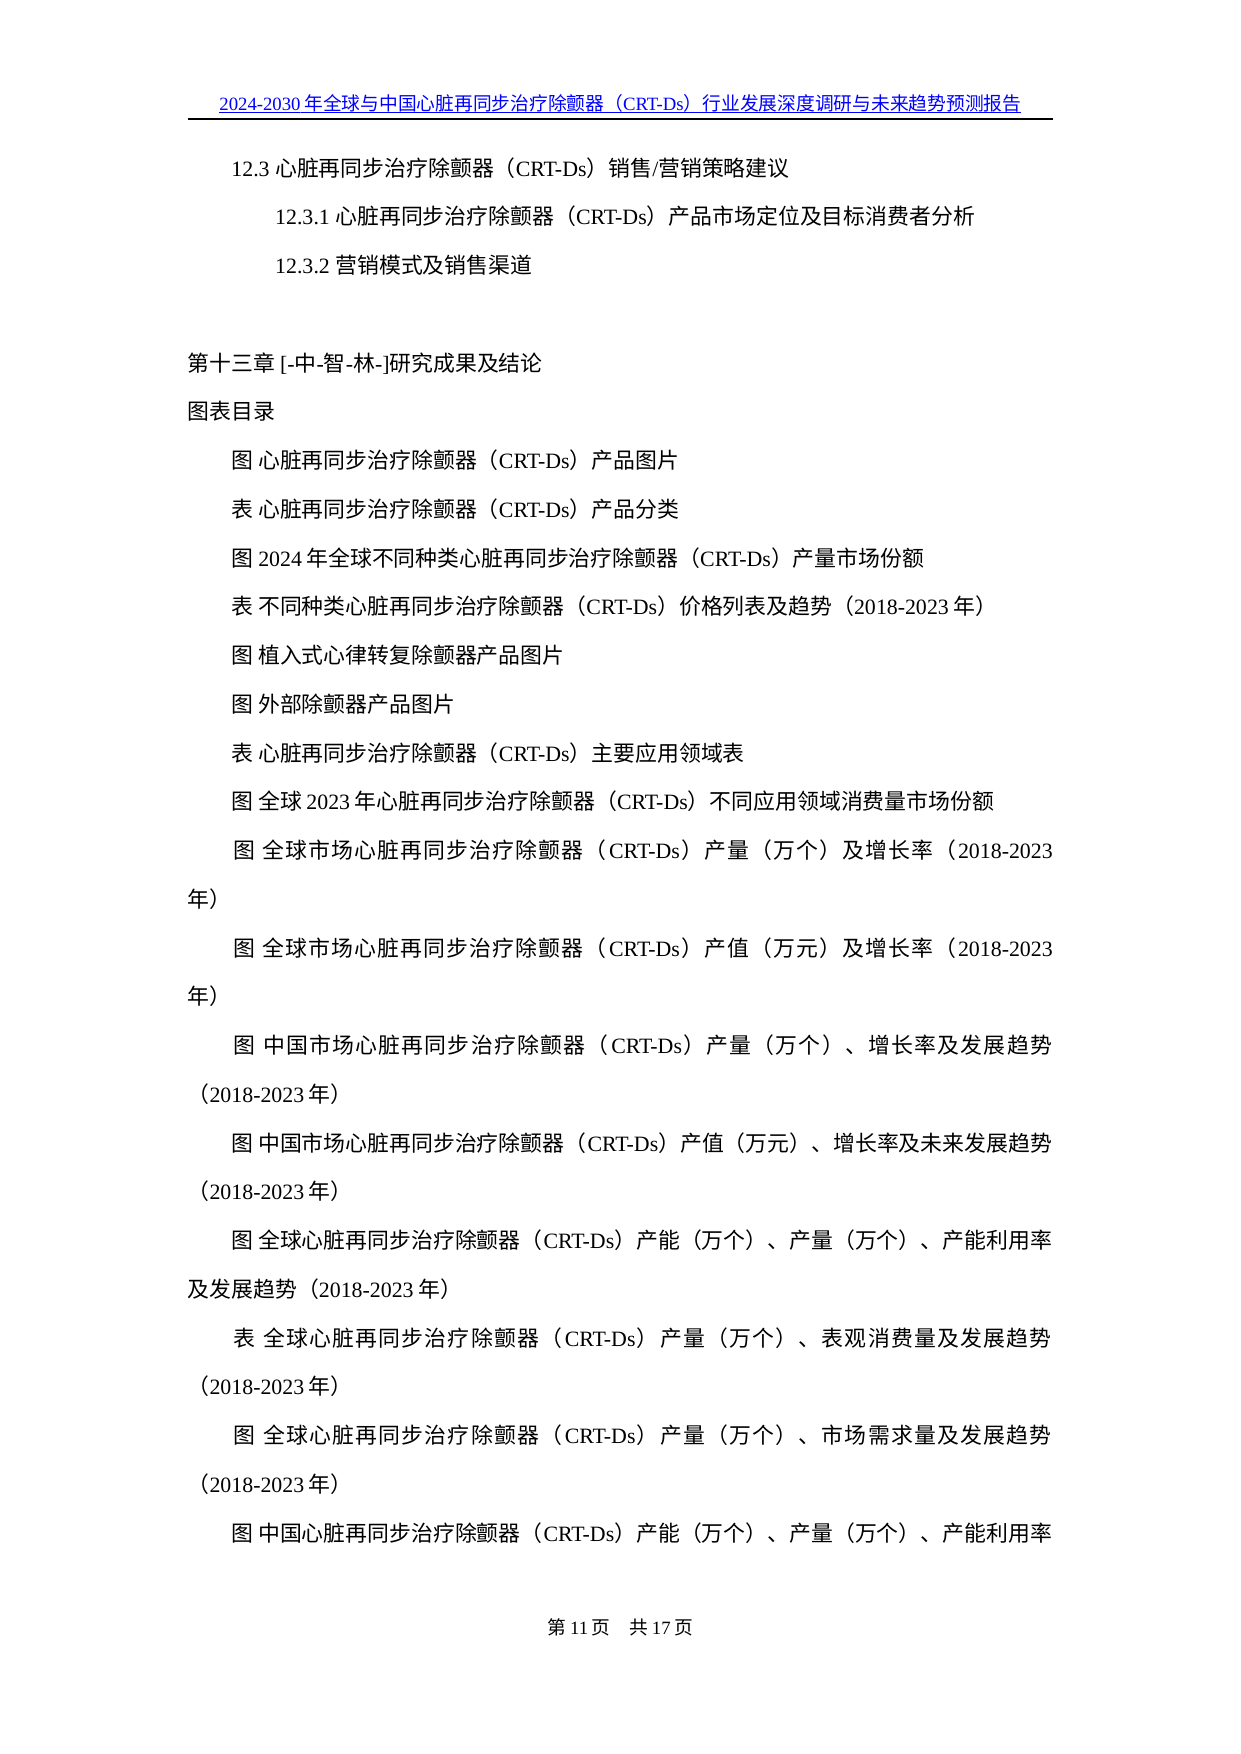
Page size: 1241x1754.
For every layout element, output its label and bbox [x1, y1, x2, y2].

text [187, 150, 1053, 1548]
